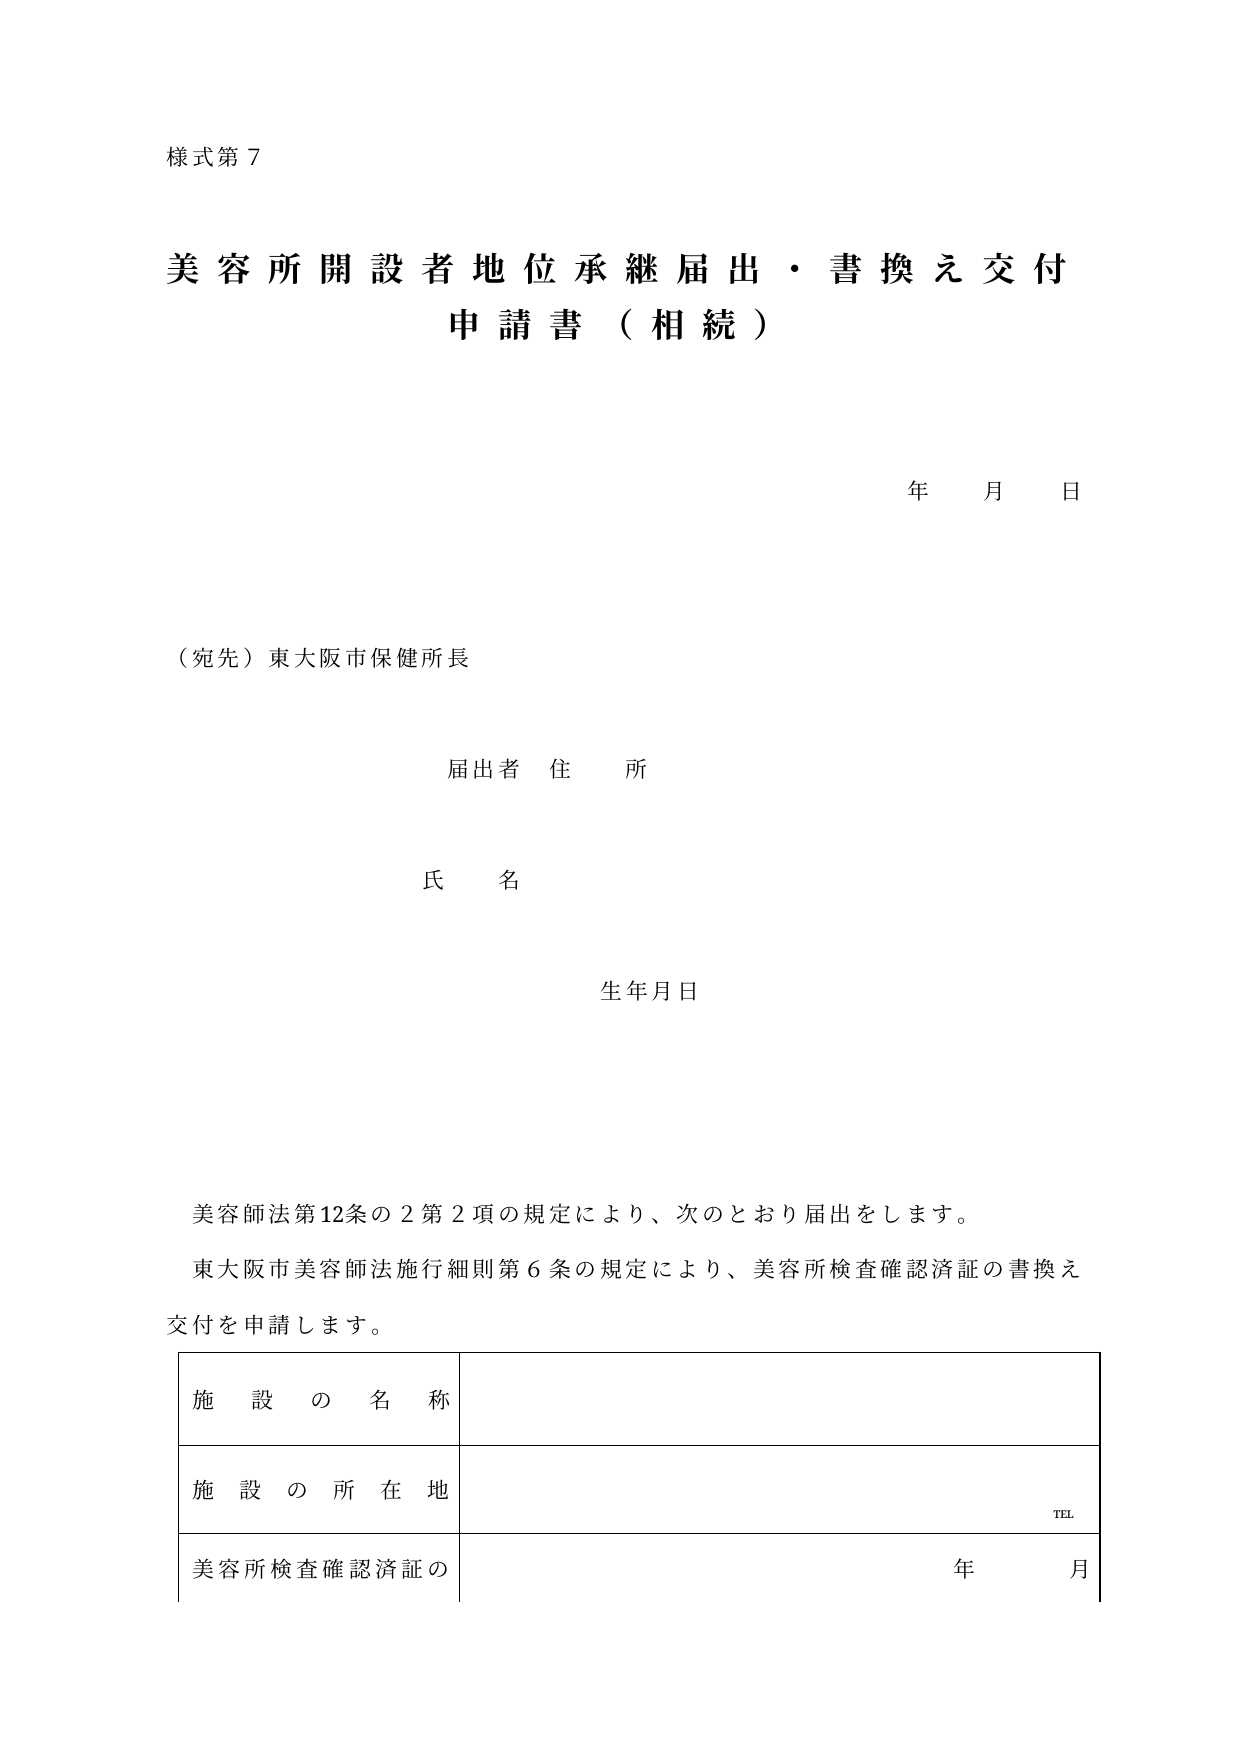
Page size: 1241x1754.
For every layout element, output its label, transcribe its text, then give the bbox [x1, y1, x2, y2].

text 届出者 住 所 [167, 740, 1085, 796]
text 美容師法第12条の２第２項の規定により、次のとおり届出をします。 [167, 1185, 1085, 1241]
table_header [460, 1353, 1099, 1444]
text 様式第７ [167, 128, 1085, 184]
text （宛先）東大阪市保健所長 [167, 629, 1085, 684]
text 東大阪市美容師法施行細則第６条の規定により、美容所検査確認済証の書換え交付を申請します。 [167, 1241, 1085, 1352]
text 氏 名 [167, 851, 1085, 907]
table_cell ℡ [460, 1446, 1099, 1533]
text 美容所開設者地位承継届出・書換え交付申請書（相続） [167, 239, 1085, 351]
text 生年月日 [167, 962, 1085, 1018]
table_header 施設の名称 [179, 1353, 459, 1444]
text 年 月 日 [167, 462, 1085, 517]
table_cell 年 月 日 第 号 [460, 1534, 1099, 1602]
table_cell 施設の所在地 [179, 1446, 459, 1533]
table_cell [179, 1534, 459, 1602]
